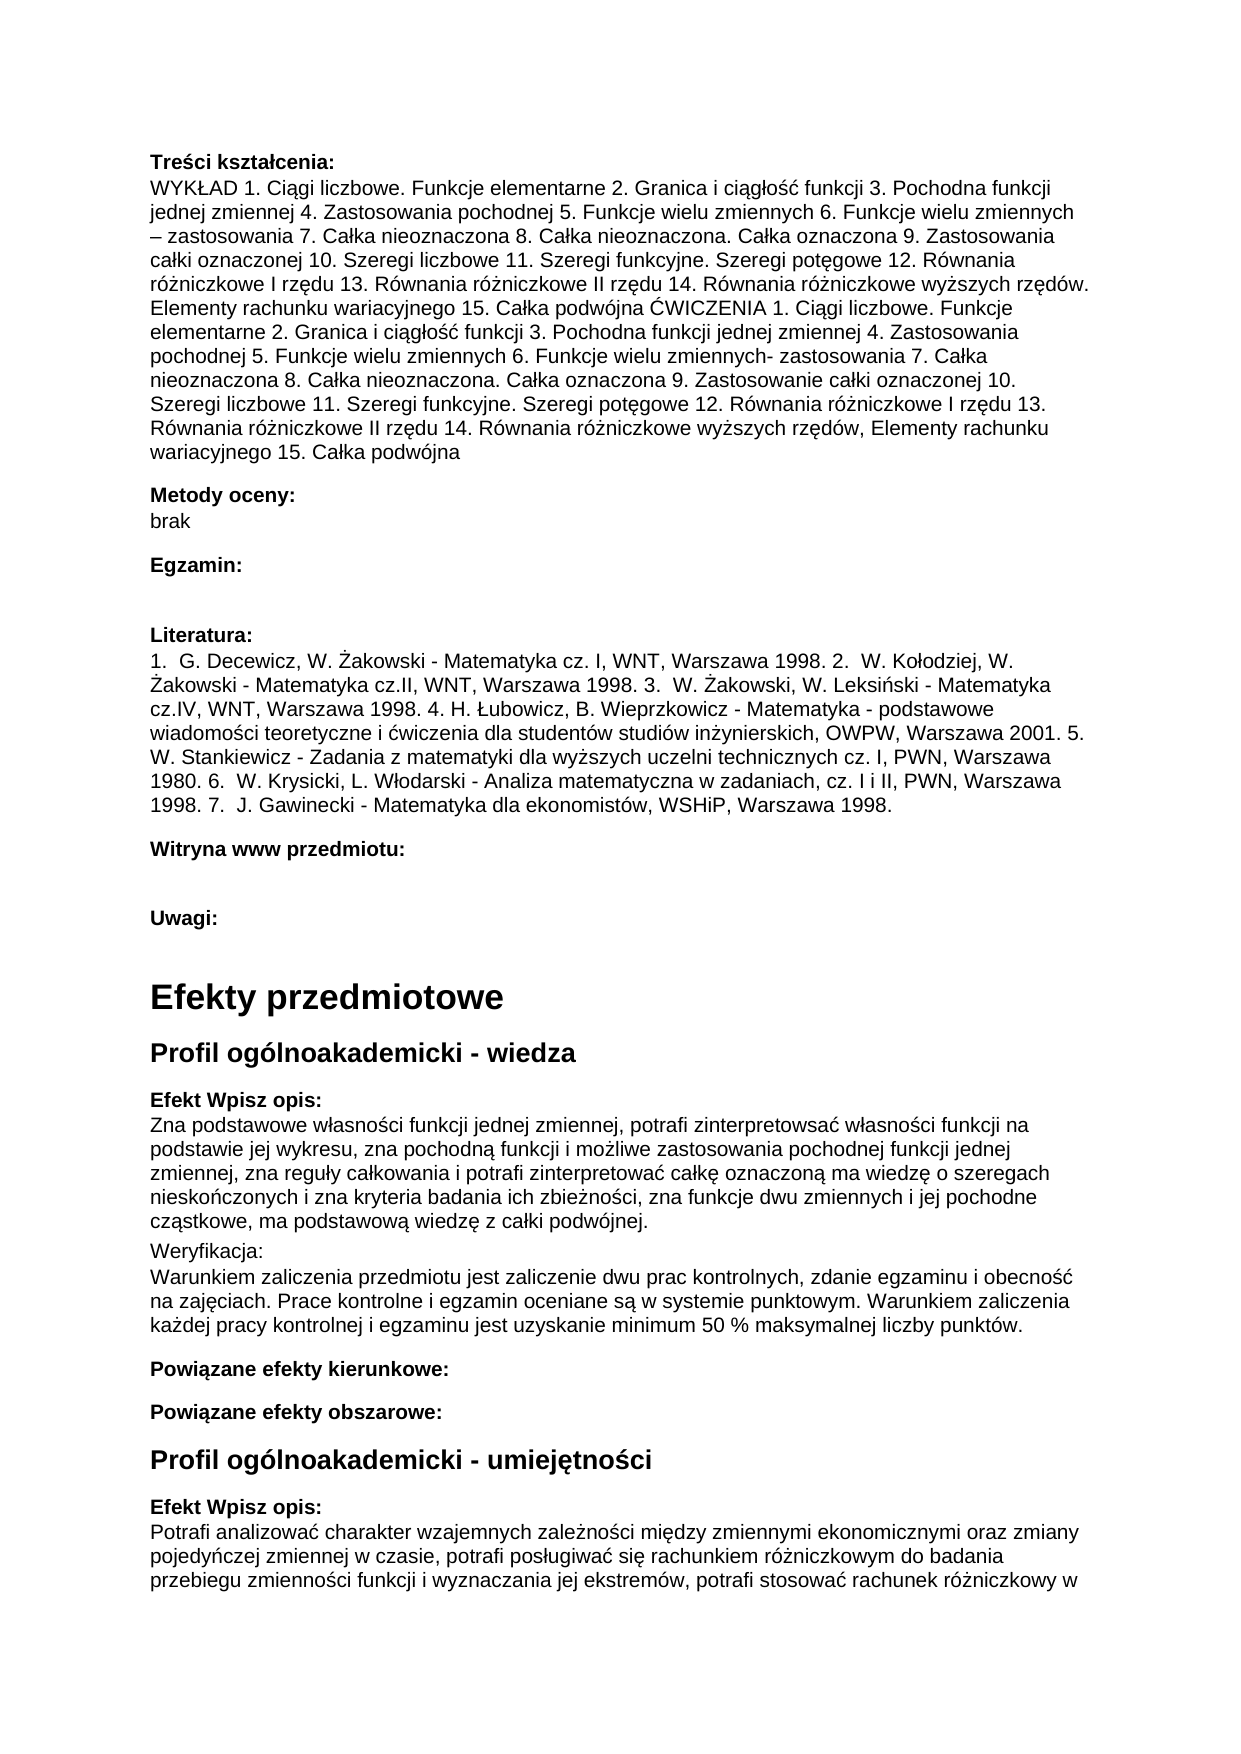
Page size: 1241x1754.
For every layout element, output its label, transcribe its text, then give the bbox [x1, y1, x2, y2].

text Metody oceny: [150, 483, 1090, 507]
text Witryna www przedmiotu: [150, 836, 1090, 860]
text Efekt Wpisz opis: [150, 1495, 1090, 1519]
text Weryfikacja: [150, 1239, 1090, 1263]
subtitle Profil ogólnoakademicki - umiejętności [150, 1444, 1090, 1475]
subtitle Profil ogólnoakademicki - wiedza [150, 1037, 1090, 1068]
text Zna podstawowe własności funkcji jednej zmiennej, potrafi zinterpretowsać własności funkcji na podstawie jej wykresu, zna pochodną funkcji i możliwe zastosowania pochodnej funkcji jednej zmiennej, zna reguły całkowania i potrafi zinterpretować całkę oznaczoną ma wiedzę o szeregach nieskończonych i zna kryteria badania ich zbieżności, zna funkcje dwu zmiennych i jej pochodne cząstkowe, ma podstawową wiedzę z całki podwójnej. [150, 1113, 1090, 1232]
text brak [150, 509, 1090, 533]
text WYKŁAD 1. Ciągi liczbowe. Funkcje elementarne 2. Granica i ciągłość funkcji 3. Pochodna funkcji jednej zmiennej 4. Zastosowania pochodnej 5. Funkcje wielu zmiennych 6. Funkcje wielu zmiennych – zastosowania 7. Całka nieoznaczona 8. Całka nieoznaczona. Całka oznaczona 9. Zastosowania całki oznaczonej 10. Szeregi liczbowe 11. Szeregi funkcyjne. Szeregi potęgowe 12. Równania różniczkowe I rzędu 13. Równania różniczkowe II rzędu 14. Równania różniczkowe wyższych rzędów. Elementy rachunku wariacyjnego 15. Całka podwójna ĆWICZENIA 1. Ciągi liczbowe. Funkcje elementarne 2. Granica i ciągłość funkcji 3. Pochodna funkcji jednej zmiennej 4. Zastosowania pochodnej 5. Funkcje wielu zmiennych 6. Funkcje wielu zmiennych- zastosowania 7. Całka nieoznaczona 8. Całka nieoznaczona. Całka oznaczona 9. Zastosowanie całki oznaczonej 10. Szeregi liczbowe 11. Szeregi funkcyjne. Szeregi potęgowe 12. Równania różniczkowe I rzędu 13. Równania różniczkowe II rzędu 14. Równania różniczkowe wyższych rzędów, Elementy rachunku wariacyjnego 15. Całka podwójna [150, 176, 1090, 463]
text 1. G. Decewicz, W. Żakowski - Matematyka cz. I, WNT, Warszawa 1998. 2. W. Kołodziej, W. Żakowski - Matematyka cz.II, WNT, Warszawa 1998. 3. W. Żakowski, W. Leksiński - Matematyka cz.IV, WNT, Warszawa 1998. 4. H. Łubowicz, B. Wieprzkowicz - Matematyka - podstawowe wiadomości teoretyczne i ćwiczenia dla studentów studiów inżynierskich, OWPW, Warszawa 2001. 5. W. Stankiewicz - Zadania z matematyki dla wyższych uczelni technicznych cz. I, PWN, Warszawa 1980. 6. W. Krysicki, L. Włodarski - Analiza matematyczna w zadaniach, cz. I i II, PWN, Warszawa 1998. 7. J. Gawinecki - Matematyka dla ekonomistów, WSHiP, Warszawa 1998. [150, 649, 1090, 817]
text Egzamin: [150, 553, 1090, 577]
text Uwagi: [150, 906, 1090, 930]
text Literatura: [150, 623, 1090, 647]
text Powiązane efekty kierunkowe: [150, 1356, 1090, 1380]
text Efekt Wpisz opis: [150, 1088, 1090, 1112]
subtitle Efekty przedmiotowe [150, 976, 1090, 1017]
text Treści kształcenia: [150, 150, 1090, 174]
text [150, 1520, 1090, 1592]
text Warunkiem zaliczenia przedmiotu jest zaliczenie dwu prac kontrolnych, zdanie egzaminu i obecność na zajęciach. Prace kontrolne i egzamin oceniane są w systemie punktowym. Warunkiem zaliczenia każdej pracy kontrolnej i egzaminu jest uzyskanie minimum 50 % maksymalnej liczby punktów. [150, 1265, 1090, 1337]
text Powiązane efekty obszarowe: [150, 1400, 1090, 1424]
